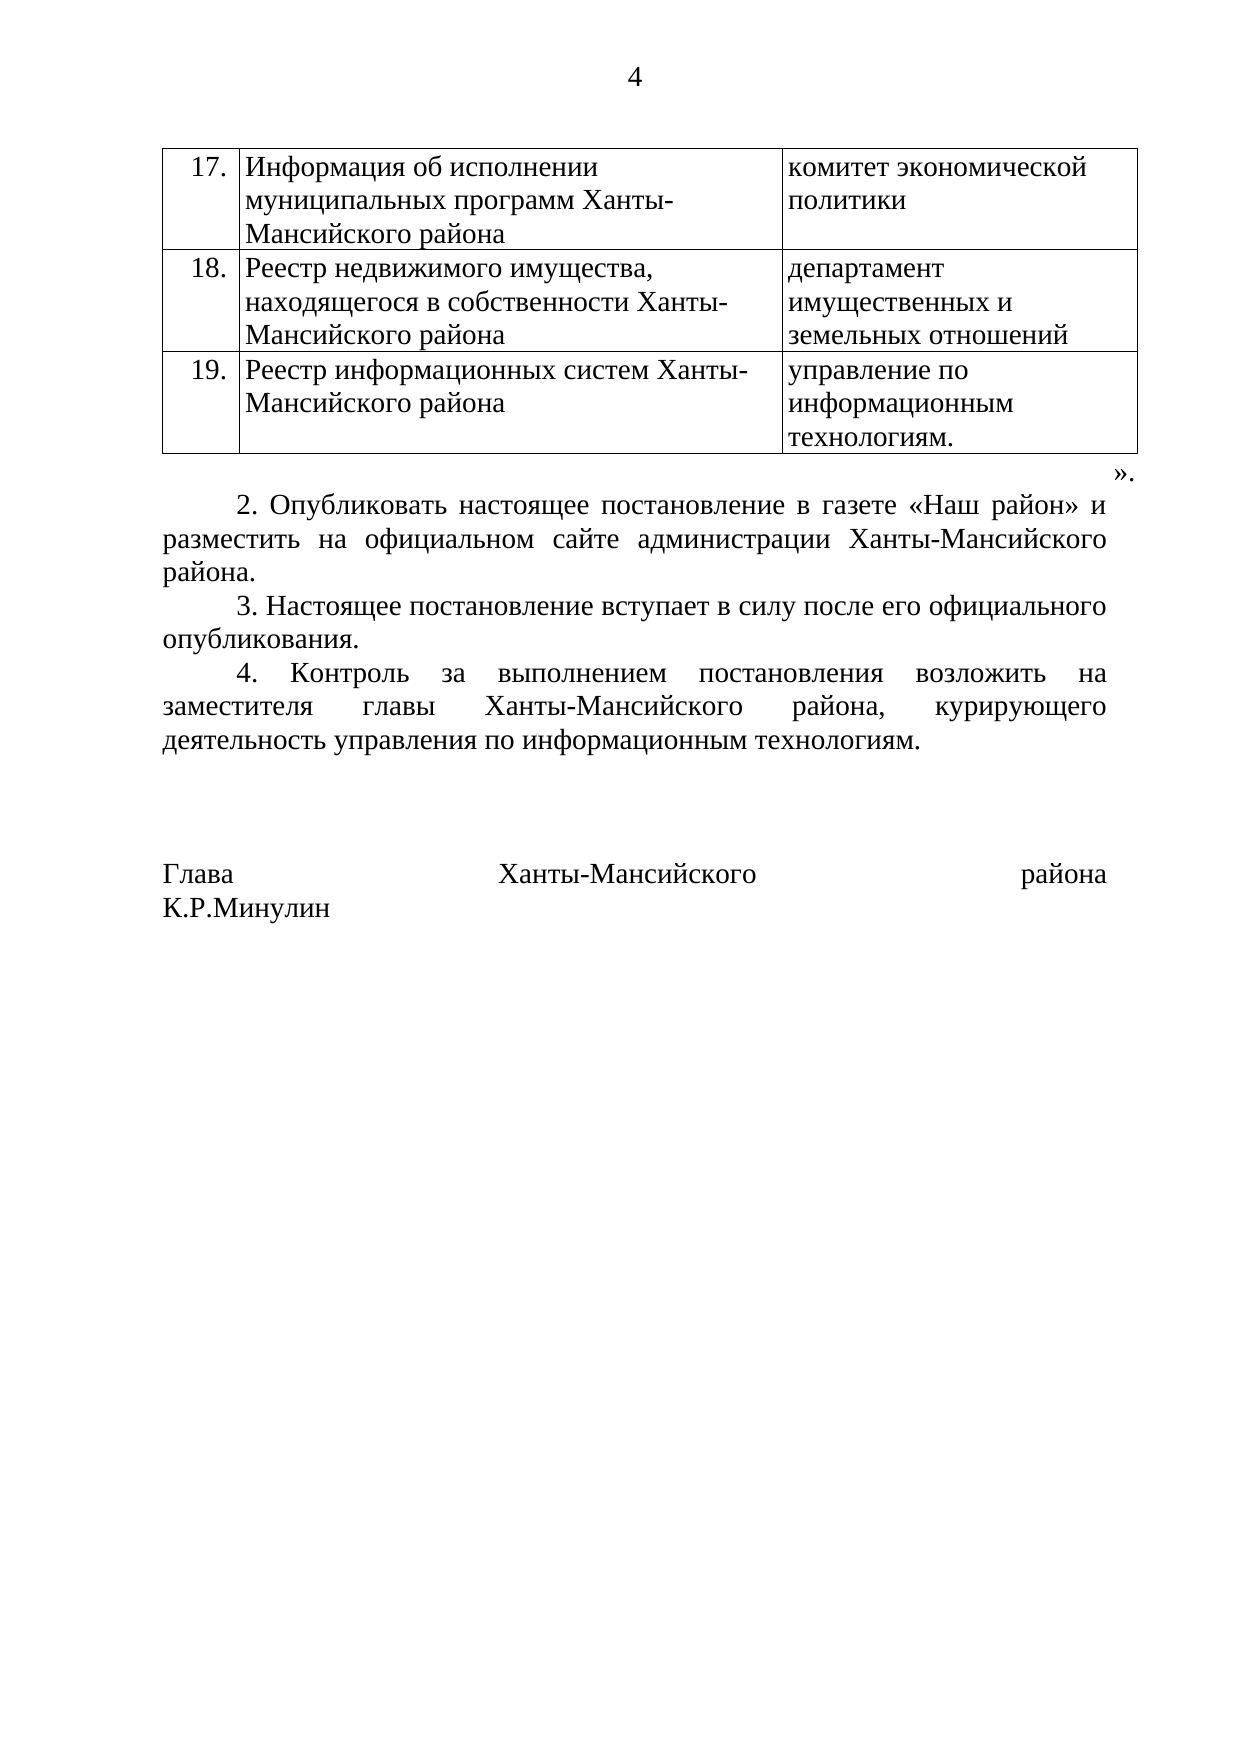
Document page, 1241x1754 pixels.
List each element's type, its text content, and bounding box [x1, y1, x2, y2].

text Глава Ханты-Мансийского района К.Р.Минулин [162, 856, 1107, 923]
table_cell 17. [163, 149, 239, 249]
text ». [1113, 454, 1149, 487]
text 2. Опубликовать настоящее постановление в газете «Наш район» и разместить на официальном сайте администрации Ханты-Мансийского района. [162, 487, 1107, 588]
table_cell Информация об исполнении муниципальных программ Ханты-Мансийского района [240, 149, 782, 249]
table_cell комитет экономической политики [783, 149, 1137, 249]
table_cell управление по информационным технологиям. [783, 352, 1137, 453]
table_cell 19. [163, 352, 239, 453]
table_cell 18. [163, 250, 239, 351]
text 4. Контроль за выполнением постановления возложить на заместителя главы Ханты-Мансийского района, курирующего деятельность управления по информационным технологиям. [162, 655, 1107, 756]
table_cell Реестр недвижимого имущества, находящегося в собственности Ханты-Мансийского района [240, 250, 782, 351]
text 3. Настоящее постановление вступает в силу после его официального опубликования. [162, 588, 1107, 655]
table_cell Реестр информационных систем Ханты-Мансийского района [240, 352, 782, 453]
table_cell департамент имущественных и земельных отношений [783, 250, 1137, 351]
